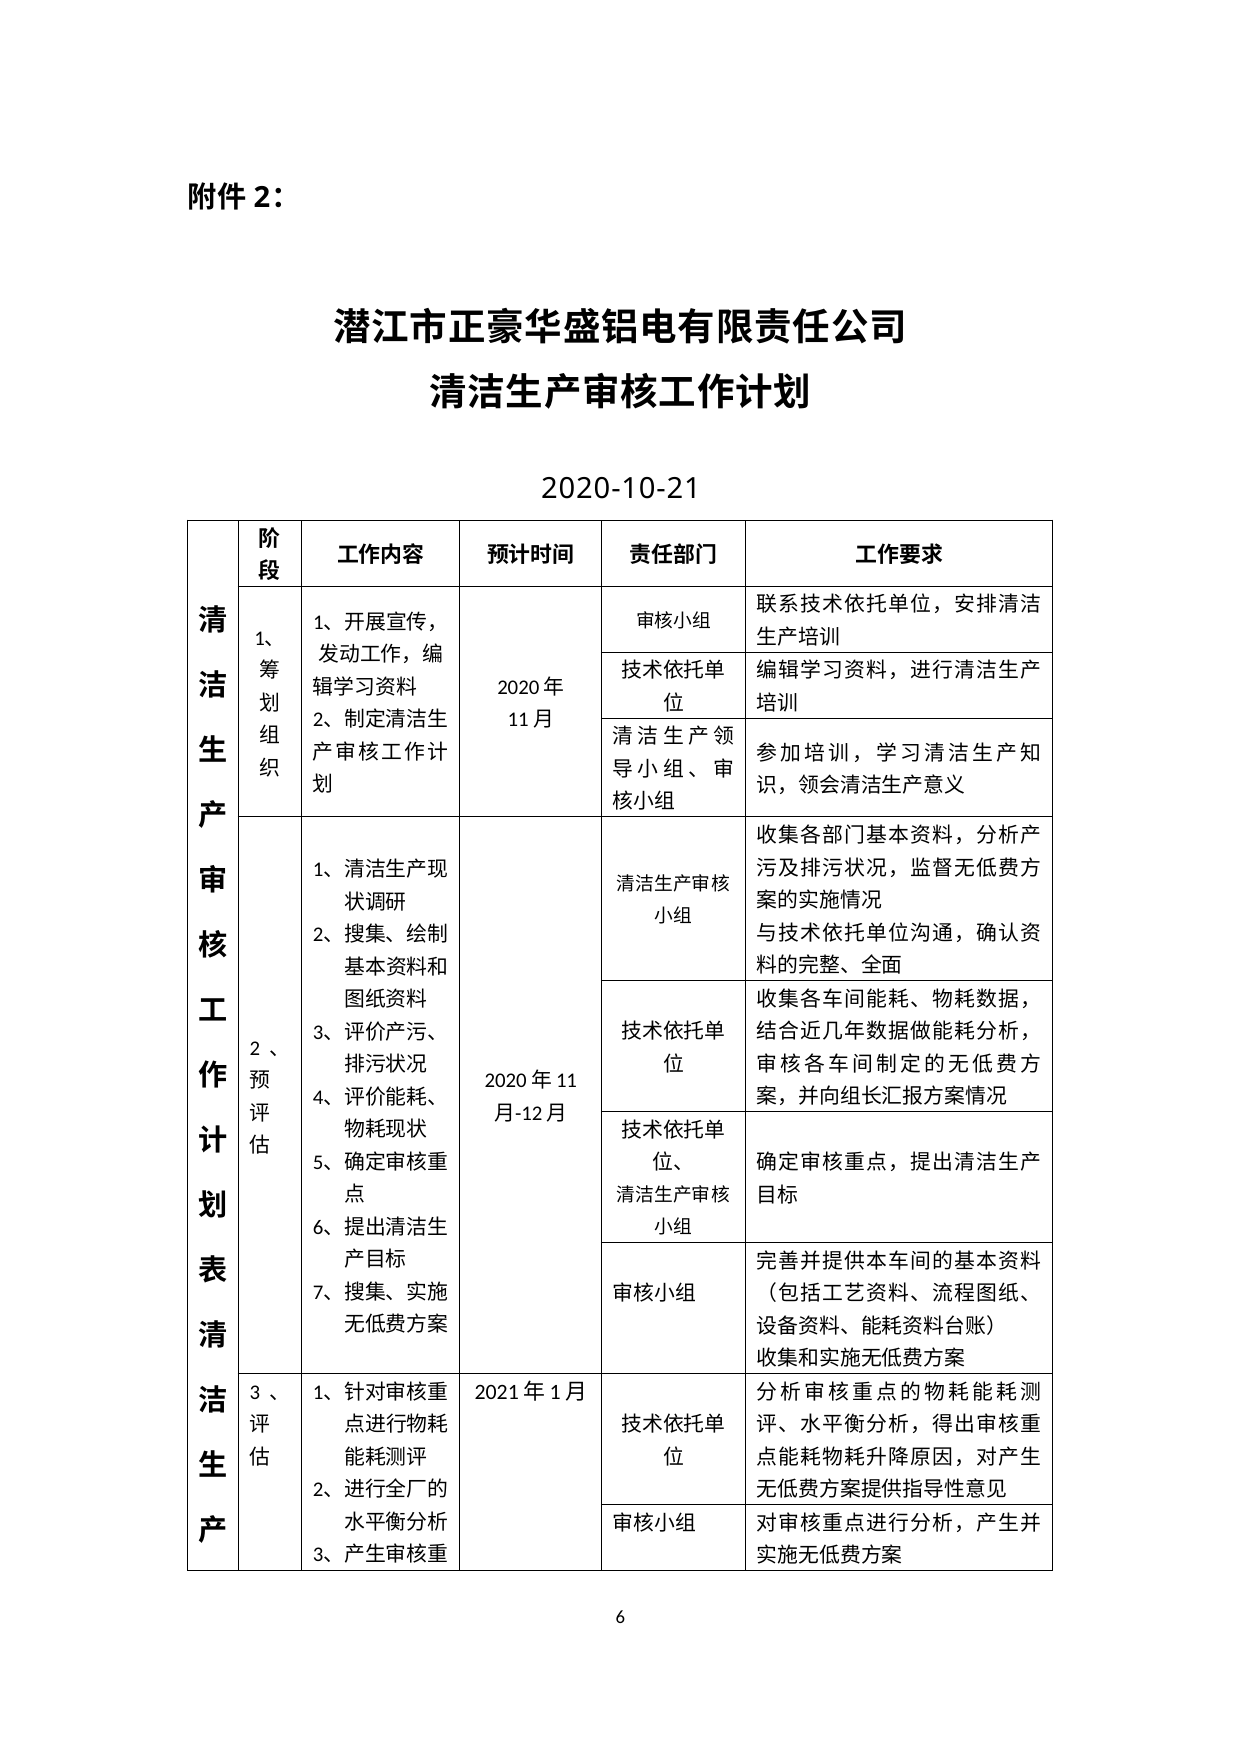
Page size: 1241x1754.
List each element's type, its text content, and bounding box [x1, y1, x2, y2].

table_cell 2021年1月 [460, 1374, 601, 1570]
table_cell 完善并提供本车间的基本资料（包括工艺资料、流程图纸、设备资料、能耗资料台账） 收集和实施无低费方案 [746, 1243, 1052, 1373]
table_cell 技术依托单位 [602, 981, 745, 1111]
table_cell 清洁生产领导小组、审核小组 [602, 719, 745, 816]
table_cell 3、评估 [239, 1374, 301, 1570]
table_cell 确定审核重点，提出清洁生产目标 [746, 1112, 1052, 1242]
table_cell 分析审核重点的物耗能耗测评、水平衡分析，得出审核重点能耗物耗升降原因，对产生无低费方案提供指导性意见 [746, 1374, 1052, 1504]
text 清洁生产审核工作计划 [187, 357, 1053, 422]
table_cell 技术依托单位 [602, 1374, 745, 1504]
table_cell 审核小组 [602, 1243, 745, 1373]
text 附件2： [187, 162, 1053, 227]
table_header 清 洁 生 产 审 核 工 作 计 划 表 清 洁 生 产 审 核 工 作 计 划 表 [188, 521, 238, 1570]
table_cell 2020年 11月 [460, 587, 601, 816]
table_cell 收集各部门基本资料，分析产污及排污状况，监督无低费方案的实施情况 与技术依托单位沟通，确认资料的完整、全面 [746, 817, 1052, 980]
table_cell 2020年11 月-12月 [460, 817, 601, 1373]
table_cell 编辑学习资料，进行清洁生产培训 [746, 653, 1052, 718]
table_cell 收集各车间能耗、物耗数据，结合近几年数据做能耗分析，审核各车间制定的无低费方案，并向组长汇报方案情况 [746, 981, 1052, 1111]
table_cell 2、预评估 [239, 817, 301, 1373]
table_cell 审核小组 [602, 1505, 745, 1570]
table_header 预计时间 [460, 521, 601, 586]
table_header 责任部门 [602, 521, 745, 586]
text 潜江市正豪华盛铝电有限责任公司 [187, 292, 1053, 357]
table_cell 清洁生产审核小组 [602, 817, 745, 980]
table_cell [746, 1505, 1052, 1570]
table_header 阶段 [239, 521, 301, 586]
table_cell 技术依托单位 [602, 653, 745, 718]
table_cell 审核小组 [602, 587, 745, 652]
text 2020-10-21 [187, 454, 1053, 519]
table_cell 1、清洁生产现状调研 2、搜集、绘制基本资料和图纸资料 3、评价产污、排污状况 4、评价能耗、物耗现状 5、确定审核重点 6、提出清洁生产目标 7、搜集、实施无低费方案 [302, 817, 459, 1373]
table_cell 1、针对审核重点进行物耗能耗测评 2、进行全厂的水平衡分析 3、产生审核重点的无低费方案 [302, 1374, 459, 1570]
table_cell 1、筹划组织 [239, 587, 301, 816]
table_cell 技术依托单位、 清洁生产审核小组 [602, 1112, 745, 1242]
table_header 工作要求 [746, 521, 1052, 586]
table_cell 1、开展宣传，发动工作，编 辑学习资料 2、制定清洁生产审核工作计划 [302, 587, 459, 816]
table_cell 参加培训，学习清洁生产知识，领会清洁生产意义 [746, 719, 1052, 816]
table_cell 联系技术依托单位，安排清洁生产培训 [746, 587, 1052, 652]
table_header 工作内容 [302, 521, 459, 586]
